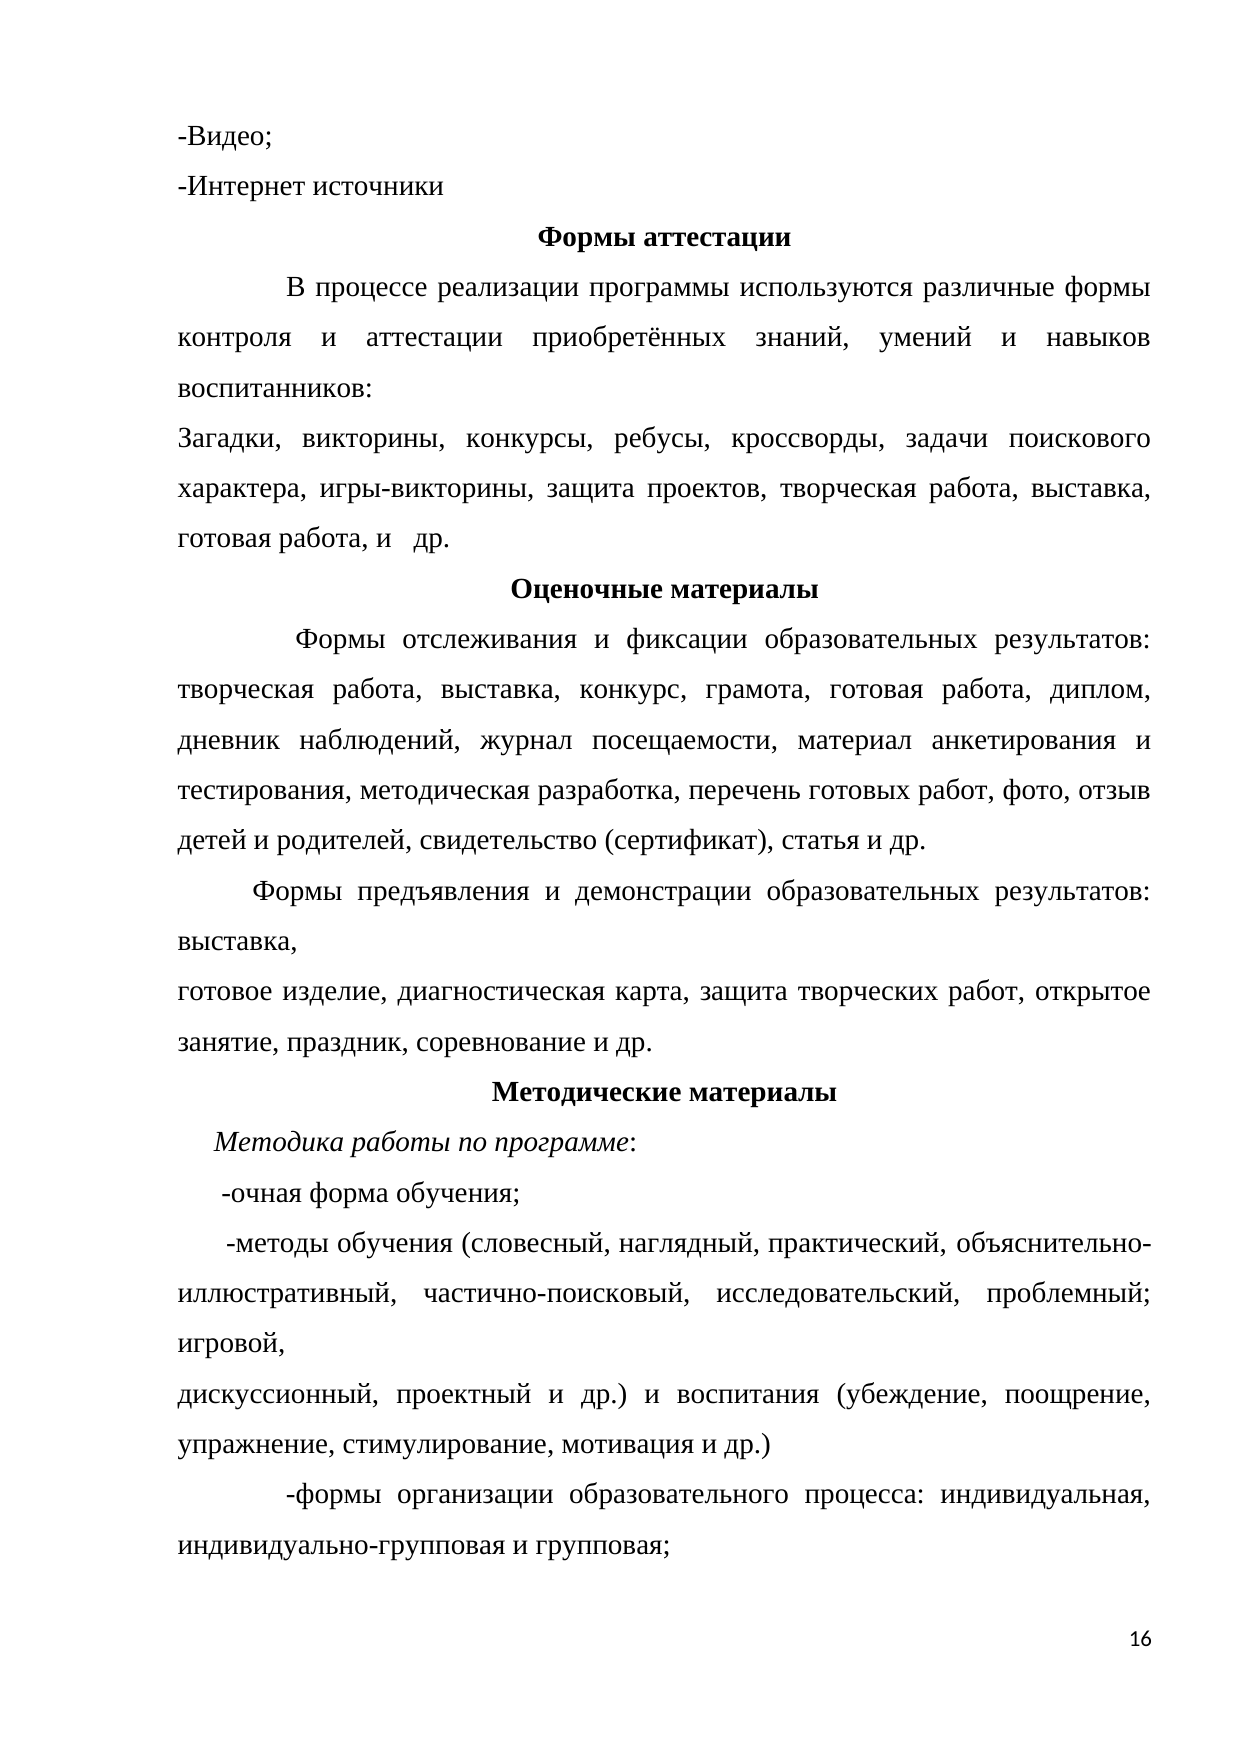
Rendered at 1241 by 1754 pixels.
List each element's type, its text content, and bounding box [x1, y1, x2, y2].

text В процессе реализации программы используются различные формы контроля и аттестации приобретённых знаний, умений и навыков воспитанников: [177, 269, 1152, 403]
text Оценочные материалы [177, 571, 1152, 604]
text готовое изделие, диагностическая карта, защита творческих работ, открытое занятие, праздник, соревнование и др. [177, 973, 1152, 1057]
text -методы обучения (словесный, наглядный, практический, объяснительно-иллюстративный, частично-поисковый, исследовательский, проблемный; игровой, [177, 1225, 1152, 1359]
text Загадки, викторины, конкурсы, ребусы, кроссворды, задачи поискового характера, игры-викторины, защита проектов, творческая работа, выставка, готовая работа, и др. [177, 420, 1152, 554]
text Методические материалы [177, 1074, 1152, 1108]
text -очная форма обучения; [177, 1175, 1152, 1208]
text Формы отслеживания и фиксации образовательных результатов: творческая работа, выставка, конкурс, грамота, готовая работа, диплом, дневник наблюдений, журнал посещаемости, материал анкетирования и тестирования, методическая разработка, перечень готовых работ, фото, отзыв детей и родителей, свидетельство (сертификат), статья и др. [177, 621, 1152, 856]
text Методика работы по программе: [177, 1124, 1152, 1158]
text -формы организации образовательного процесса: индивидуальная, индивидуально-групповая и групповая; [177, 1477, 1152, 1560]
text Формы предъявления и демонстрации образовательных результатов: выставка, [177, 873, 1152, 957]
text -Видео; [177, 118, 1152, 152]
text дискуссионный, проектный и др.) и воспитания (убеждение, поощрение, упражнение, стимулирование, мотивация и др.) [177, 1376, 1152, 1460]
text -Интернет источники [177, 168, 1152, 202]
text Формы аттестации [177, 219, 1152, 252]
